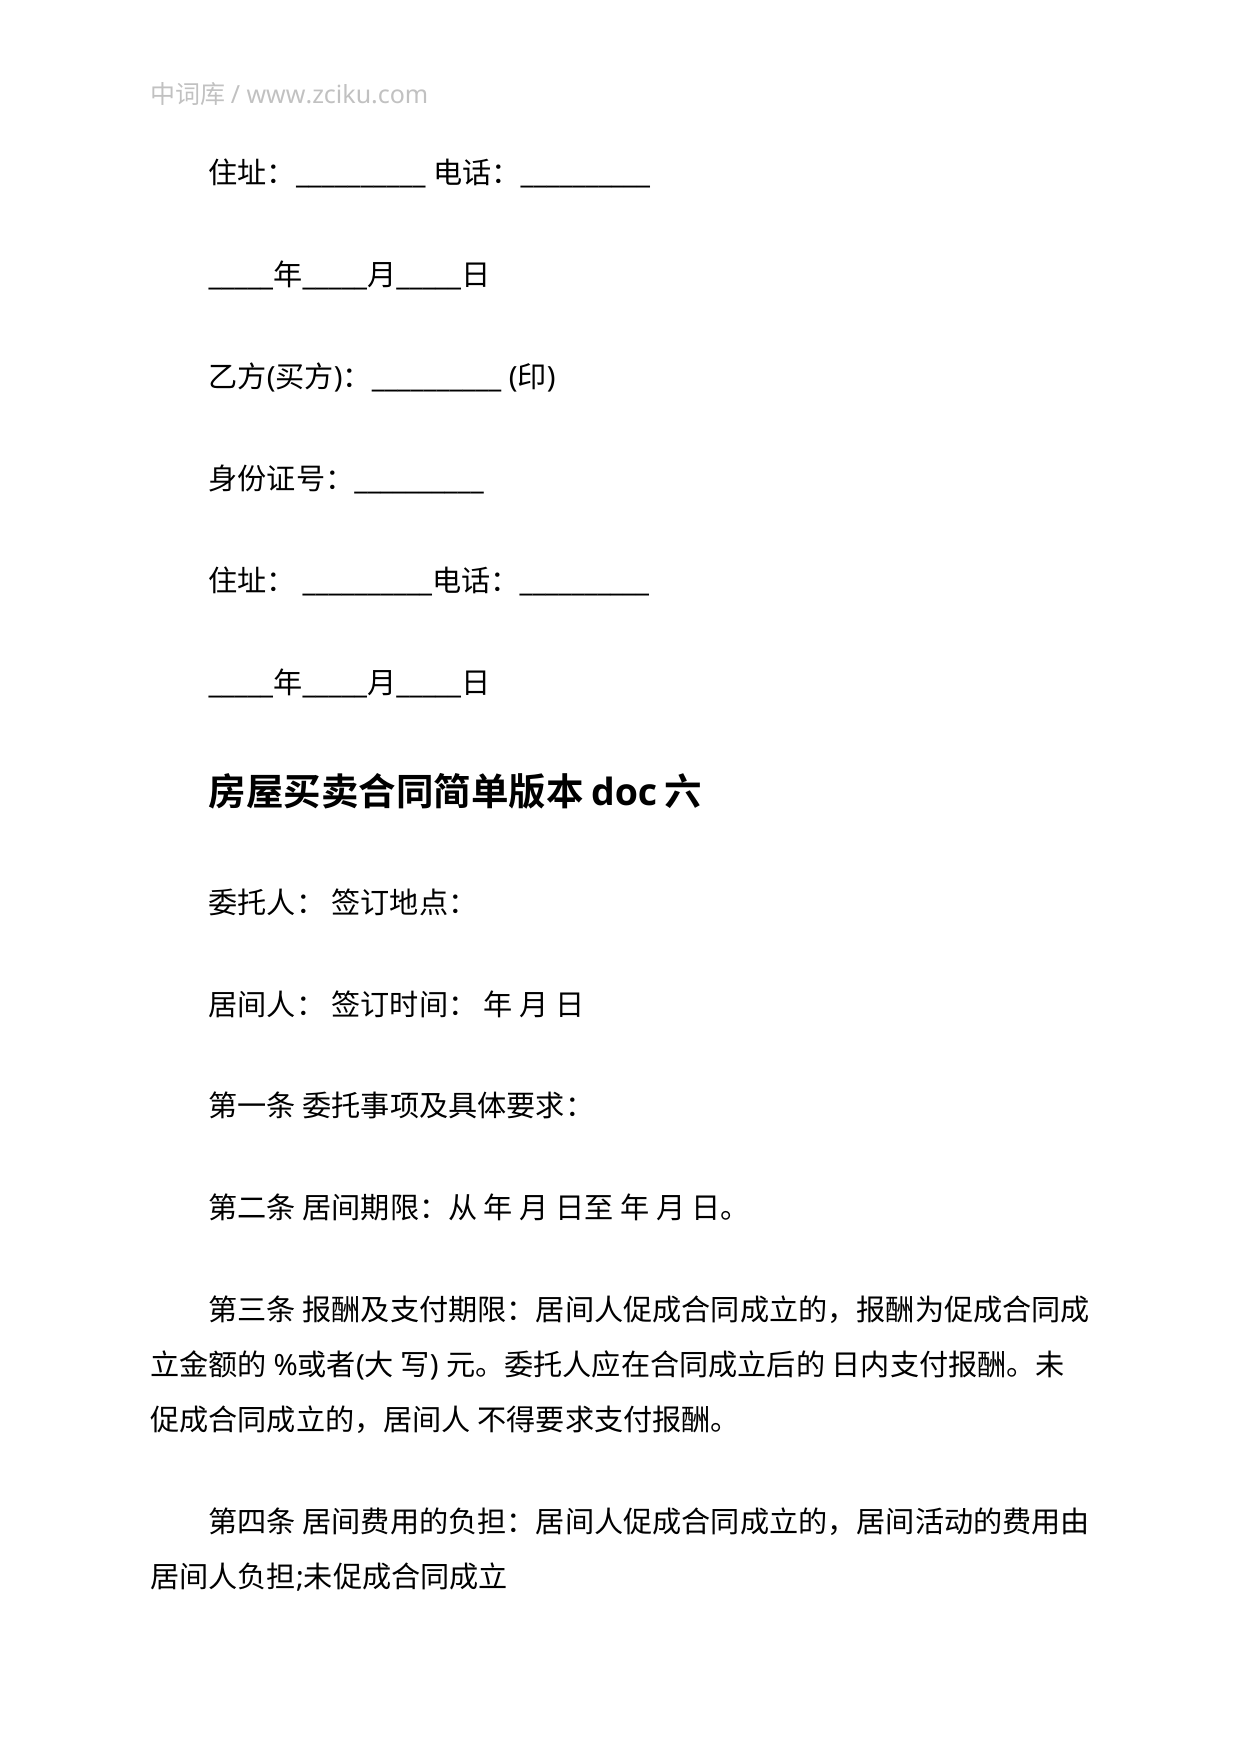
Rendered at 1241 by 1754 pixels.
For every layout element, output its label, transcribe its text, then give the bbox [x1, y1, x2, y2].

text 住址： __________电话：__________ [150, 558, 1090, 600]
text 第二条 居间期限：从 年 月 日至 年 月 日。 [150, 1185, 1090, 1227]
text _____年_____月_____日 [150, 660, 1090, 702]
text 居间人： 签订时间： 年 月 日 [150, 981, 1090, 1023]
text _____年_____月_____日 [150, 252, 1090, 294]
text 住址：__________ 电话：__________ [150, 150, 1090, 192]
text 身份证号：__________ [150, 456, 1090, 498]
text 委托人： 签订地点： [150, 879, 1090, 922]
text 乙方(买方)：__________ (印) [150, 354, 1090, 396]
text 第四条 居间费用的负担：居间人促成合同成立的，居间活动的费用由居间人负担;未促成合同成立 [150, 1498, 1090, 1596]
text 房屋买卖合同简单版本doc六 [150, 762, 1090, 816]
text 第三条 报酬及支付期限：居间人促成合同成立的，报酬为促成合同成立金额的 %或者(大 写) 元。委托人应在合同成立后的 日内支付报酬。未促成合同成立的，居间人 不得要求支付报酬。 [150, 1287, 1090, 1439]
text 第一条 委托事项及具体要求： [150, 1083, 1090, 1125]
